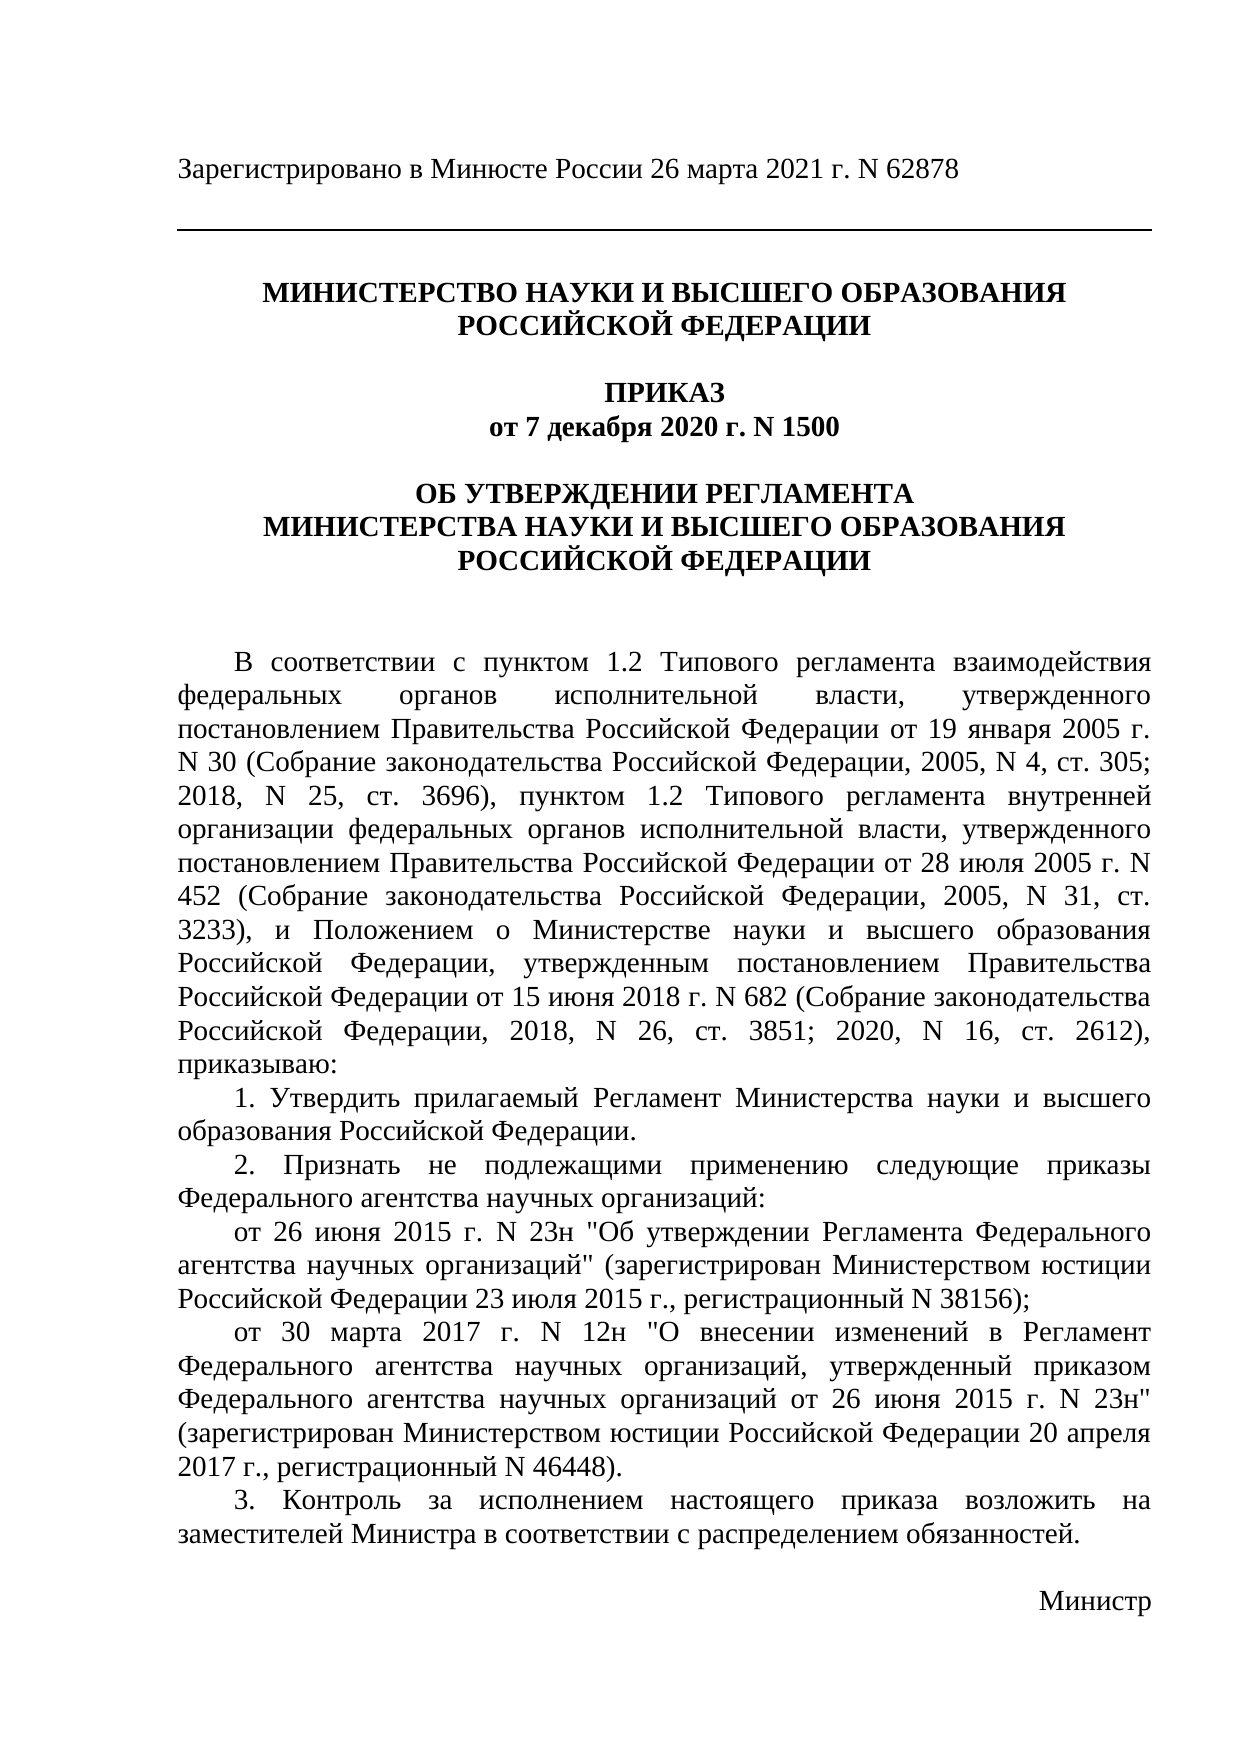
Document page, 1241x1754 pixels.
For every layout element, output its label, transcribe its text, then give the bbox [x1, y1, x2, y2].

text 3. Контроль за исполнением настоящего приказа возложить на заместителей Министра в соответствии с распределением обязанностей. [177, 1482, 1152, 1549]
text от 26 июня 2015 г. N 23н "Об утверждении Регламента Федерального агентства научных организаций" (зарегистрирован Министерством юстиции Российской Федерации 23 июля 2015 г., регистрационный N 38156); [177, 1214, 1152, 1314]
title МИНИСТЕРСТВО НАУКИ И ВЫСШЕГО ОБРАЗОВАНИЯ [177, 275, 1152, 308]
text 1. Утвердить прилагаемый Регламент Министерства науки и высшего образования Российской Федерации. [177, 1080, 1152, 1147]
title от 7 декабря 2020 г. N 1500 [177, 409, 1152, 442]
title ОБ УТВЕРЖДЕНИИ РЕГЛАМЕНТА [177, 476, 1152, 509]
title МИНИСТЕРСТВА НАУКИ И ВЫСШЕГО ОБРАЗОВАНИЯ [177, 509, 1152, 543]
text 2. Признать не подлежащими применению следующие приказы Федерального агентства научных организаций: [177, 1147, 1152, 1214]
text Зарегистрировано в Минюсте России 26 марта 2021 г. N 62878 [177, 152, 1152, 185]
text от 30 марта 2017 г. N 12н "О внесении изменений в Регламент Федерального агентства научных организаций, утвержденный приказом Федерального агентства научных организаций от 26 июня 2015 г. N 23н" (зарегистрирован Министерством юстиции Российской Федерации 20 апреля 2017 г., регистрационный N 46448). [177, 1314, 1152, 1482]
text В соответствии с пунктом 1.2 Типового регламента взаимодействия федеральных органов исполнительной власти, утвержденного постановлением Правительства Российской Федерации от 19 января 2005 г. N 30 (Собрание законодательства Российской Федерации, 2005, N 4, ст. 305; 2018, N 25, ст. 3696), пунктом 1.2 Типового регламента внутренней организации федеральных органов исполнительной власти, утвержденного постановлением Правительства Российской Федерации от 28 июля 2005 г. N 452 (Собрание законодательства Российской Федерации, 2005, N 31, ст. 3233), и Положением о Министерстве науки и высшего образования Российской Федерации, утвержденным постановлением Правительства Российской Федерации от 15 июня 2018 г. N 682 (Собрание законодательства Российской Федерации, 2018, N 26, ст. 3851; 2020, N 16, ст. 2612), приказываю: [177, 644, 1152, 1080]
text Министр [177, 1583, 1152, 1616]
title РОССИЙСКОЙ ФЕДЕРАЦИИ [177, 543, 1152, 577]
title ПРИКАЗ [177, 375, 1152, 409]
title РОССИЙСКОЙ ФЕДЕРАЦИИ [177, 308, 1152, 342]
